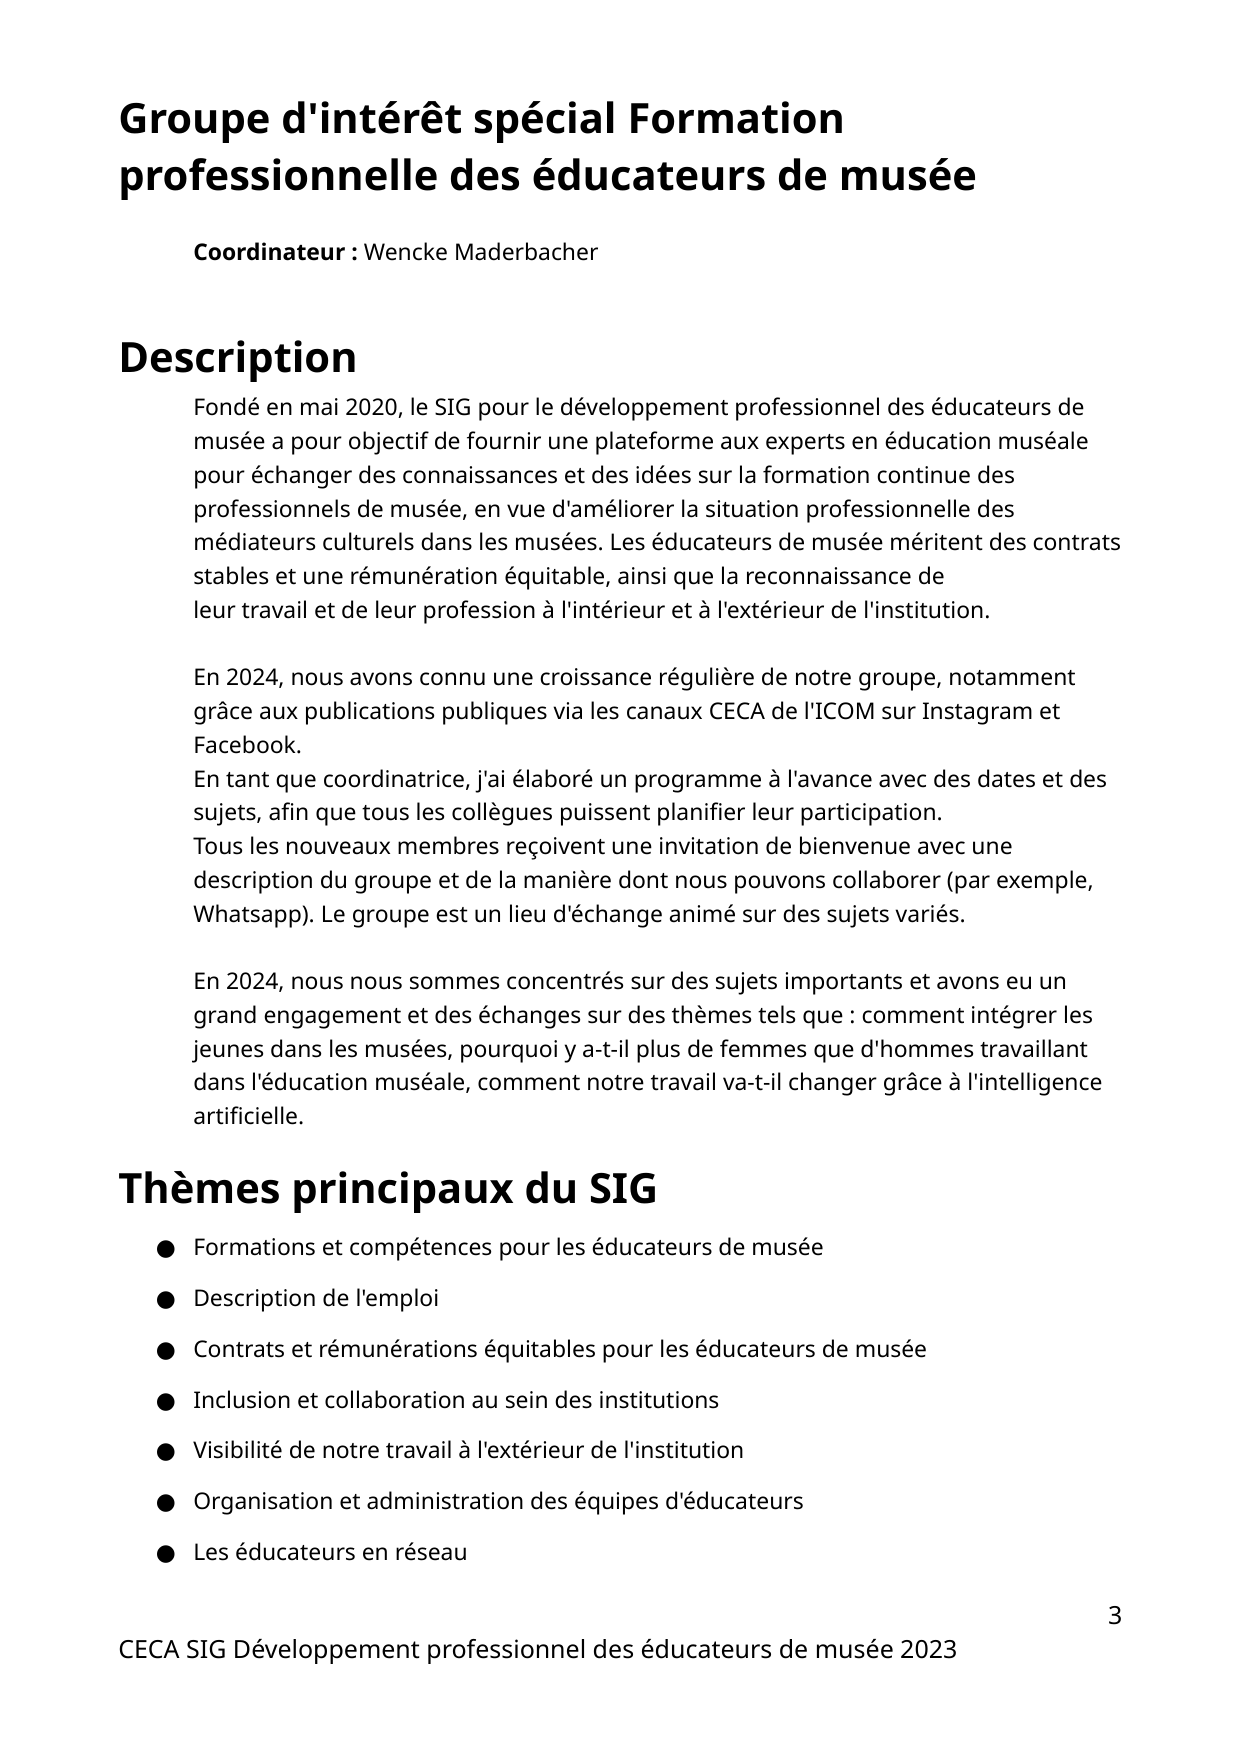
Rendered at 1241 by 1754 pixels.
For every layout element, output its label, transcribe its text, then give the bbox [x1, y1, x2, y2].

text En 2024, nous avons connu une croissance régulière de notre groupe, notamment grâce aux publications publiques via les canaux CECA de l'ICOM sur Instagram et Facebook. [193, 661, 1122, 760]
text Groupe d'intérêt spécial Formation professionnelle des éducateurs de musée [118, 88, 1122, 202]
list Visibilité de notre travail à l'extérieur de l'institution [156, 1425, 1122, 1472]
list Description de l'emploi [156, 1273, 1122, 1319]
text Coordinateur : Wencke Maderbacher [193, 236, 1122, 267]
text Tous les nouveaux membres reçoivent une invitation de bienvenue avec une description du groupe et de la manière dont nous pouvons collaborer (par exemple, Whatsapp). Le groupe est un lieu d'échange animé sur des sujets variés. [193, 830, 1122, 929]
list Organisation et administration des équipes d'éducateurs [156, 1476, 1122, 1522]
list Inclusion et collaboration au sein des institutions [156, 1374, 1122, 1421]
text En 2024, nous nous sommes concentrés sur des sujets importants et avons eu un grand engagement et des échanges sur des thèmes tels que : comment intégrer les jeunes dans les musées, pourquoi y a-t-il plus de femmes que d'hommes travaillant dans l'éducation muséale, comment notre travail va-t-il changer grâce à l'intelligence artificielle. [193, 965, 1122, 1131]
subtitle Thèmes principaux du SIG [118, 1159, 1122, 1216]
list Formations et compétences pour les éducateurs de musée [156, 1222, 1122, 1269]
list Contrats et rémunérations équitables pour les éducateurs de musée [156, 1323, 1122, 1370]
text En tant que coordinatrice, j'ai élaboré un programme à l'avance avec des dates et des sujets, afin que tous les collègues puissent planifier leur participation. [193, 763, 1122, 828]
text Fondé en mai 2020, le SIG pour le développement professionnel des éducateurs de musée a pour objectif de fournir une plateforme aux experts en éducation muséale pour échanger des connaissances et des idées sur la formation continue des professionnels de musée, en vue d'améliorer la situation professionnelle des médiateurs culturels dans les musées. Les éducateurs de musée méritent des contrats stables et une rémunération équitable, ainsi que la reconnaissance de leur travail et de leur profession à l'intérieur et à l'extérieur de l'institution. [193, 391, 1122, 625]
list Les éducateurs en réseau [156, 1526, 1122, 1573]
subtitle Description [118, 328, 1122, 385]
